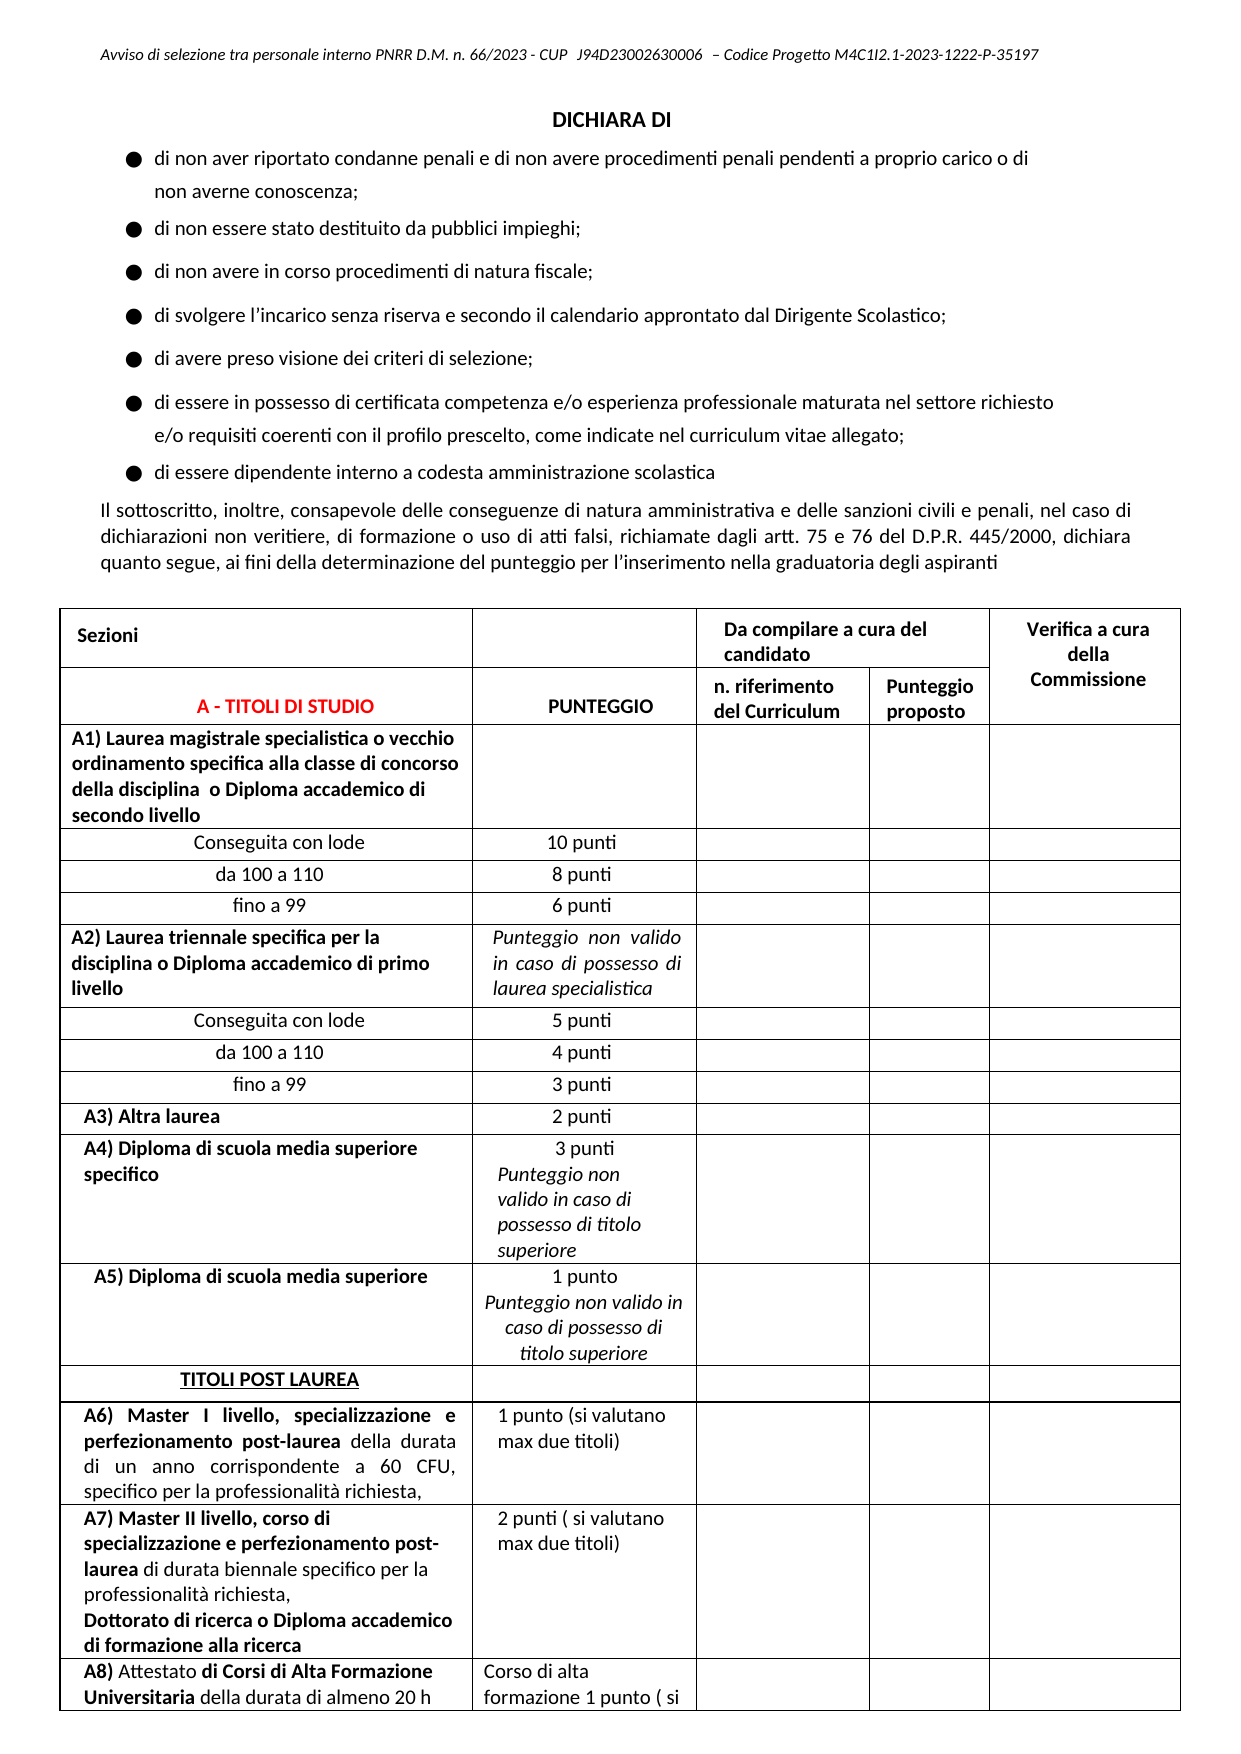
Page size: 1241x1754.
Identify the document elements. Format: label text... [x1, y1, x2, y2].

list di non essere stato destituito da pubblici impieghi; [124, 204, 1140, 247]
table_cell [697, 1072, 869, 1102]
table_cell [990, 725, 1180, 828]
table_cell [697, 1264, 869, 1365]
table_cell [990, 925, 1180, 1007]
table_cell [990, 829, 1180, 860]
list di essere in possesso di certificata competenza e/o esperienza professionale maturata nel settore richiesto e/o requisiti coerenti con il profilo prescelto, come indicate nel curriculum vitae allegato; [124, 379, 1069, 447]
table_cell fino a 99 [61, 1072, 472, 1102]
table_header Sezioni [61, 609, 472, 667]
table_cell da 100 a 110 [61, 861, 472, 892]
table_cell [870, 1008, 989, 1038]
table_cell [870, 1403, 989, 1504]
table_cell [990, 1366, 1180, 1401]
table_cell [990, 1040, 1180, 1071]
table_cell [697, 1008, 869, 1038]
table_cell [990, 1072, 1180, 1102]
table_cell n. riferimento del Curriculum [697, 668, 869, 724]
table_cell [870, 1505, 989, 1658]
table_cell [697, 829, 869, 860]
table_cell [990, 1008, 1180, 1038]
list di non aver riportato condanne penali e di non avere procedimenti penali pendenti a proprio carico o di non averne conoscenza; [124, 134, 1038, 203]
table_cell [473, 1659, 696, 1709]
table_cell [870, 925, 989, 1007]
table_cell A7) Master II livello, corso di specializzazione e perfezionamento post-laurea di durata biennale specifico per la professionalità richiesta, Dottorato di ricerca o Diploma accademico di formazione alla ricerca [61, 1505, 472, 1658]
table_cell [870, 1264, 989, 1365]
table_cell [990, 1135, 1180, 1262]
table_cell 10 punti [473, 829, 696, 860]
table_header Verifica a cura della Commissione [990, 609, 1180, 724]
table_cell [870, 893, 989, 923]
table_cell TITOLI POST LAUREA [61, 1366, 472, 1401]
table_cell [990, 1104, 1180, 1134]
table_cell [870, 1659, 989, 1709]
table_cell [870, 1072, 989, 1102]
table_cell [990, 1505, 1180, 1658]
table_header [473, 609, 696, 667]
table_cell [870, 1135, 989, 1262]
table_cell A3) Altra laurea [61, 1104, 472, 1134]
table_cell 3 punti Punteggio non valido in caso di possesso di titolo superiore [473, 1135, 696, 1262]
table_cell [990, 861, 1180, 892]
table_cell A4) Diploma di scuola media superiore specifico [61, 1135, 472, 1262]
table_cell 2 punti ( si valutano max due titoli) [473, 1505, 696, 1658]
table_cell 1 punto (si valutano max due titoli) [473, 1403, 696, 1504]
text Il sottoscritto, inoltre, consapevole delle conseguenze di natura amministrativa e delle sanzioni civili e penali, nel caso di dichiarazioni non veritiere, di formazione o uso di atti falsi, richiamate dagli artt. 75 e 76 del D.P.R. 445/2000, dichiara quanto segue, ai fini della determinazione del punteggio per l’inserimento nella graduatoria degli aspiranti [100, 497, 1134, 575]
table_cell [697, 1040, 869, 1071]
table_cell [697, 1135, 869, 1262]
table_cell A5) Diploma di scuola media superiore [61, 1264, 472, 1365]
table_cell [697, 861, 869, 892]
table_cell [697, 1659, 869, 1709]
table_cell [870, 1040, 989, 1071]
table_cell 5 punti [473, 1008, 696, 1038]
table_cell Conseguita con lode [61, 829, 472, 860]
table_cell [473, 1366, 696, 1401]
table_cell A - TITOLI DI STUDIO [61, 668, 472, 724]
table_cell 4 punti [473, 1040, 696, 1071]
table_cell [990, 1264, 1180, 1365]
list di svolgere l’incarico senza riserva e secondo il calendario approntato dal Dirigente Scolastico; [124, 291, 1140, 334]
table_cell [990, 1403, 1180, 1504]
text DICHIARA DI [167, 106, 1056, 133]
table_cell 6 punti [473, 893, 696, 923]
table_cell [697, 1104, 869, 1134]
table_cell Conseguita con lode [61, 1008, 472, 1038]
table_cell [870, 1366, 989, 1401]
table_cell A1) Laurea magistrale specialistica o vecchio ordinamento specifica alla classe di concorso della disciplina o Diploma accademico di secondo livello [61, 725, 472, 828]
table_cell [870, 829, 989, 860]
table_cell da 100 a 110 [61, 1040, 472, 1071]
table_cell 2 punti [473, 1104, 696, 1134]
table_cell Punteggio proposto [870, 668, 989, 724]
table_cell 1 punto Punteggio non valido in caso di possesso di titolo superiore [473, 1264, 696, 1365]
table_cell A2) Laurea triennale specifica per la disciplina o Diploma accademico di primo livello [61, 925, 472, 1007]
table_cell A6) Master I livello, specializzazione e perfezionamento post-laurea della durata di un anno corrispondente a 60 CFU, specifico per la professionalità richiesta, [61, 1403, 472, 1504]
table_cell Punteggio non valido in caso di possesso di laurea specialistica [473, 925, 696, 1007]
table_header Da compilare a cura del candidato [697, 609, 989, 667]
table_cell [870, 861, 989, 892]
table_cell [990, 1659, 1180, 1709]
table_cell 8 punti [473, 861, 696, 892]
table_cell [990, 893, 1180, 923]
table_cell [870, 725, 989, 828]
list di avere preso visione dei criteri di selezione; [124, 335, 1140, 378]
table_cell fino a 99 [61, 893, 472, 923]
table_cell [870, 1104, 989, 1134]
table_cell [697, 925, 869, 1007]
table_cell [697, 1505, 869, 1658]
table_cell [697, 725, 869, 828]
table_cell PUNTEGGIO [473, 668, 696, 724]
list di non avere in corso procedimenti di natura fiscale; [124, 248, 1140, 291]
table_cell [61, 1659, 472, 1709]
table_cell [697, 893, 869, 923]
list di essere dipendente interno a codesta amministrazione scolastica [124, 448, 1140, 491]
table_cell [697, 1366, 869, 1401]
table_cell [473, 725, 696, 828]
table_cell [697, 1403, 869, 1504]
table_cell 3 punti [473, 1072, 696, 1102]
